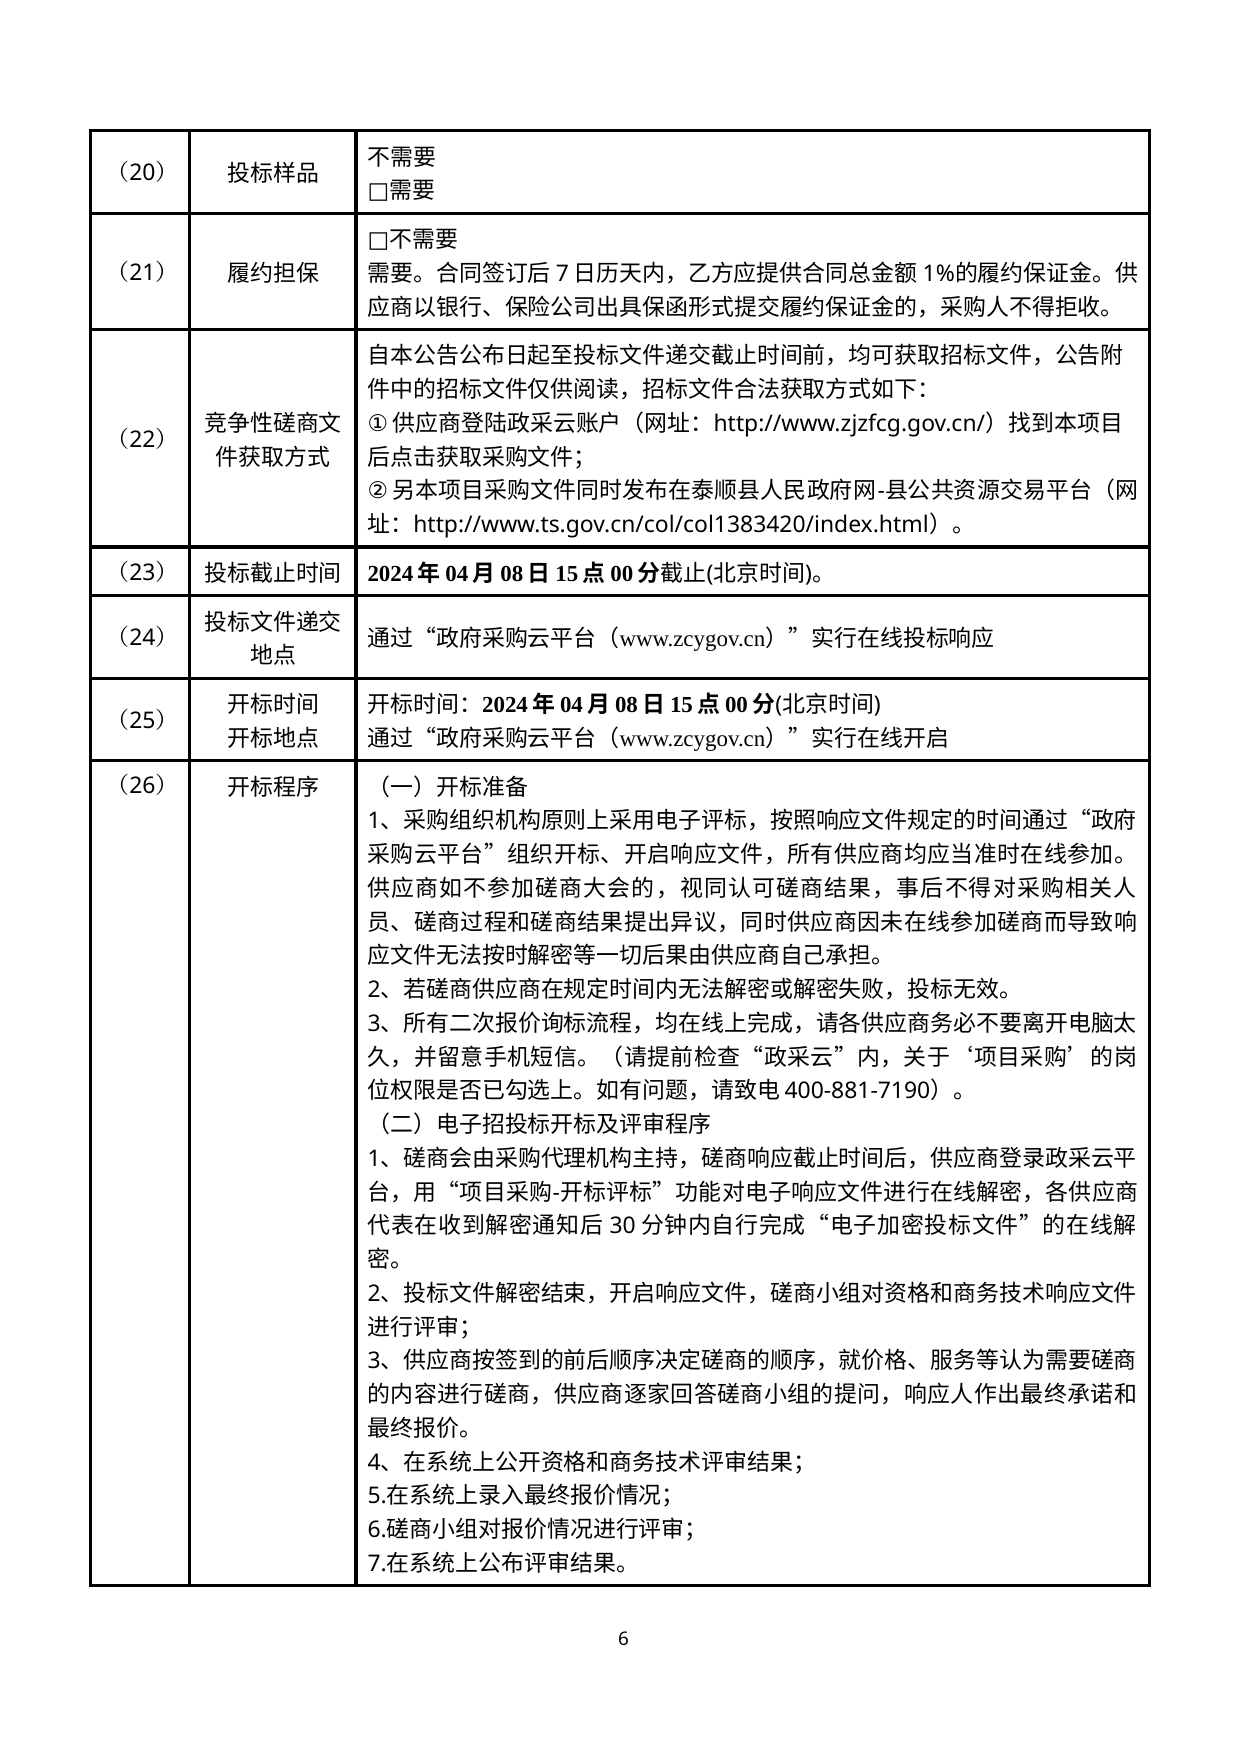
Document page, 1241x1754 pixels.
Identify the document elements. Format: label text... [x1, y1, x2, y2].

table_cell [92, 597, 188, 677]
table_cell 通过“政府采购云平台（www.zcygov.cn）”实行在线投标响应 [358, 597, 1148, 677]
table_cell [358, 762, 1148, 1584]
table_cell [92, 680, 188, 759]
table_cell 投标文件递交地点 [191, 597, 354, 677]
table_cell [92, 215, 188, 328]
table_cell [92, 549, 188, 594]
table_cell 开标时间：2024年04月08日15点00分(北京时间) 通过“政府采购云平台（www.zcygov.cn）”实行在线开启 [358, 680, 1148, 759]
table_cell [92, 331, 188, 545]
table_cell [92, 762, 188, 1584]
table_cell 2024年04月08日15点00分截止(北京时间)。 [358, 549, 1148, 594]
table_cell 履约担保 [191, 215, 354, 328]
table_cell 投标截止时间 [191, 549, 354, 594]
table_cell [92, 132, 188, 212]
table_cell 投标样品 [191, 132, 354, 212]
table_cell 不需要 □需要 [358, 132, 1148, 212]
table_cell 开标时间 开标地点 [191, 680, 354, 759]
table_cell 开标程序 [191, 762, 354, 1584]
table_cell □不需要 需要。合同签订后7日历天内，乙方应提供合同总金额1%的履约保证金。供应商以银行、保险公司出具保函形式提交履约保证金的，采购人不得拒收。 [358, 215, 1148, 328]
table_cell 自本公告公布日起至投标文件递交截止时间前，均可获取招标文件，公告附件中的招标文件仅供阅读，招标文件合法获取方式如下： ①供应商登陆政采云账户（网址：http://www.zjzfcg.gov.cn/）找到本项目后点击获取采购文件； ②另本项目采购文件同时发布在泰顺县人民政府网-县公共资源交易平台（网址：http://www.ts.gov.cn/col/col1383420/index.html）。 [358, 331, 1148, 545]
table_cell 竞争性磋商文件获取方式 [191, 331, 354, 545]
